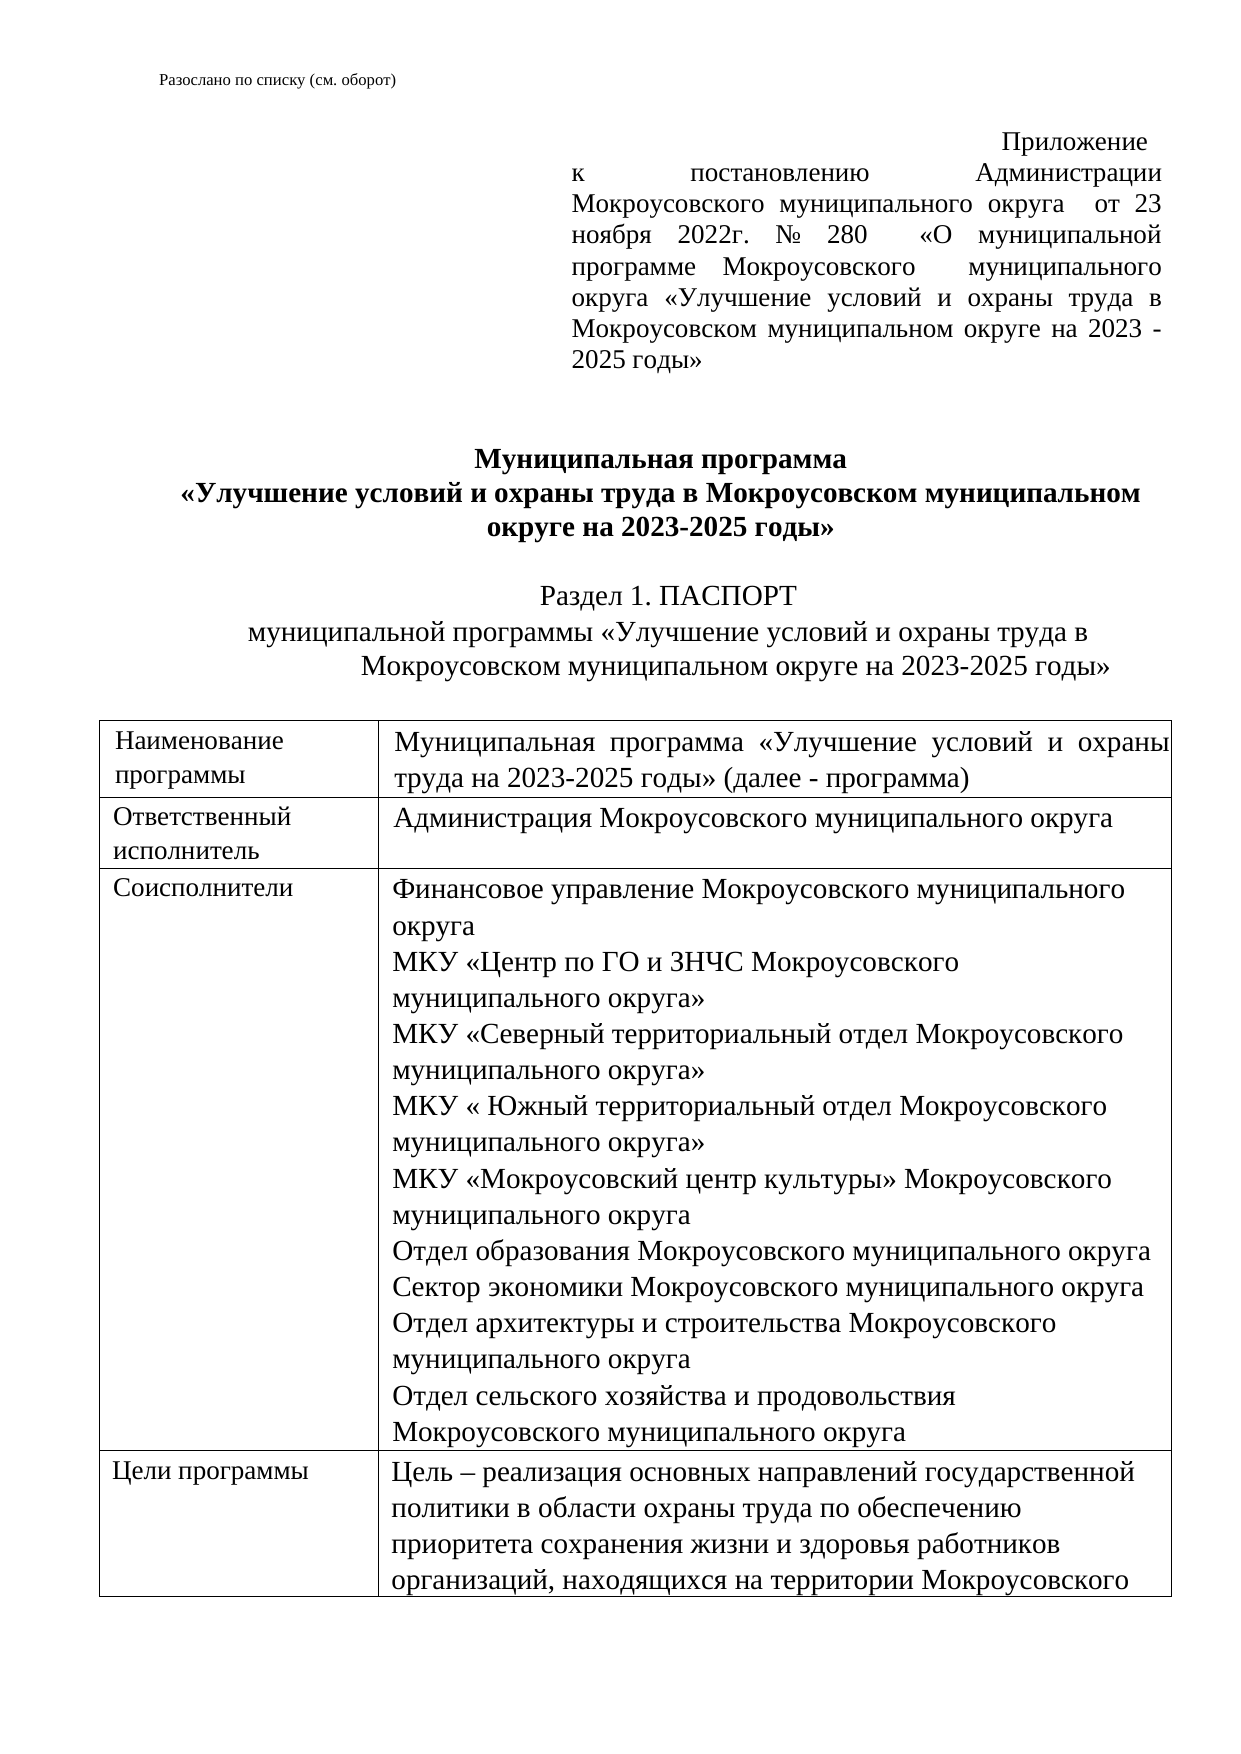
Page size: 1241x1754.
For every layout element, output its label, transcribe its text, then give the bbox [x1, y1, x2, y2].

text Муниципальная программа [159, 442, 1162, 475]
text «Улучшение условий и охраны труда в Мокроусовском муниципальном [159, 475, 1162, 509]
table_header Наименование программы [100, 721, 378, 797]
table_cell Соисполнители [100, 869, 378, 1450]
text Приложение [571, 125, 1162, 156]
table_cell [379, 1451, 1171, 1596]
text к постановлению Администрации Мокроусовского муниципального округа от 23 ноября 2022г. № 280 «О муниципальной программе Мокроусовского муниципального округа «Улучшение условий и охраны труда в Мокроусовском муниципальном округе на 2023 - 2025 годы» [571, 156, 1162, 374]
text округе на 2023-2025 годы» [159, 509, 1162, 542]
text муниципальной программы «Улучшение условий и охраны труда в Мокроусовском муниципальном округе на 2023-2025 годы» [174, 614, 1162, 682]
text Раздел 1. ПАСПОРТ [174, 578, 1162, 612]
table_cell Финансовое управление Мокроусовского муниципального округа МКУ «Центр по ГО и ЗНЧС Мокроусовского муниципального округа» МКУ «Северный территориальный отдел Мокроусовского муниципального округа» МКУ « Южный территориальный отдел Мокроусовского муниципального округа» МКУ «Мокроусовский центр культуры» Мокроусовского муниципального округа Отдел образования Мокроусовского муниципального округа Сектор экономики Мокроусовского муниципального округа Отдел архитектуры и строительства Мокроусовского муниципального округа Отдел сельского хозяйства и продовольствия Мокроусовского муниципального округа [379, 869, 1171, 1450]
table_cell Ответственный исполнитель [100, 798, 378, 868]
table_cell Цели программы [100, 1451, 378, 1596]
table_cell Администрация Мокроусовского муниципального округа [379, 798, 1171, 868]
table_header Муниципальная программа «Улучшение условий и охраны труда на 2023-2025 годы» (далее - программа) [379, 721, 1171, 797]
text Разослано по списку (см. оборот) [159, 70, 1162, 89]
